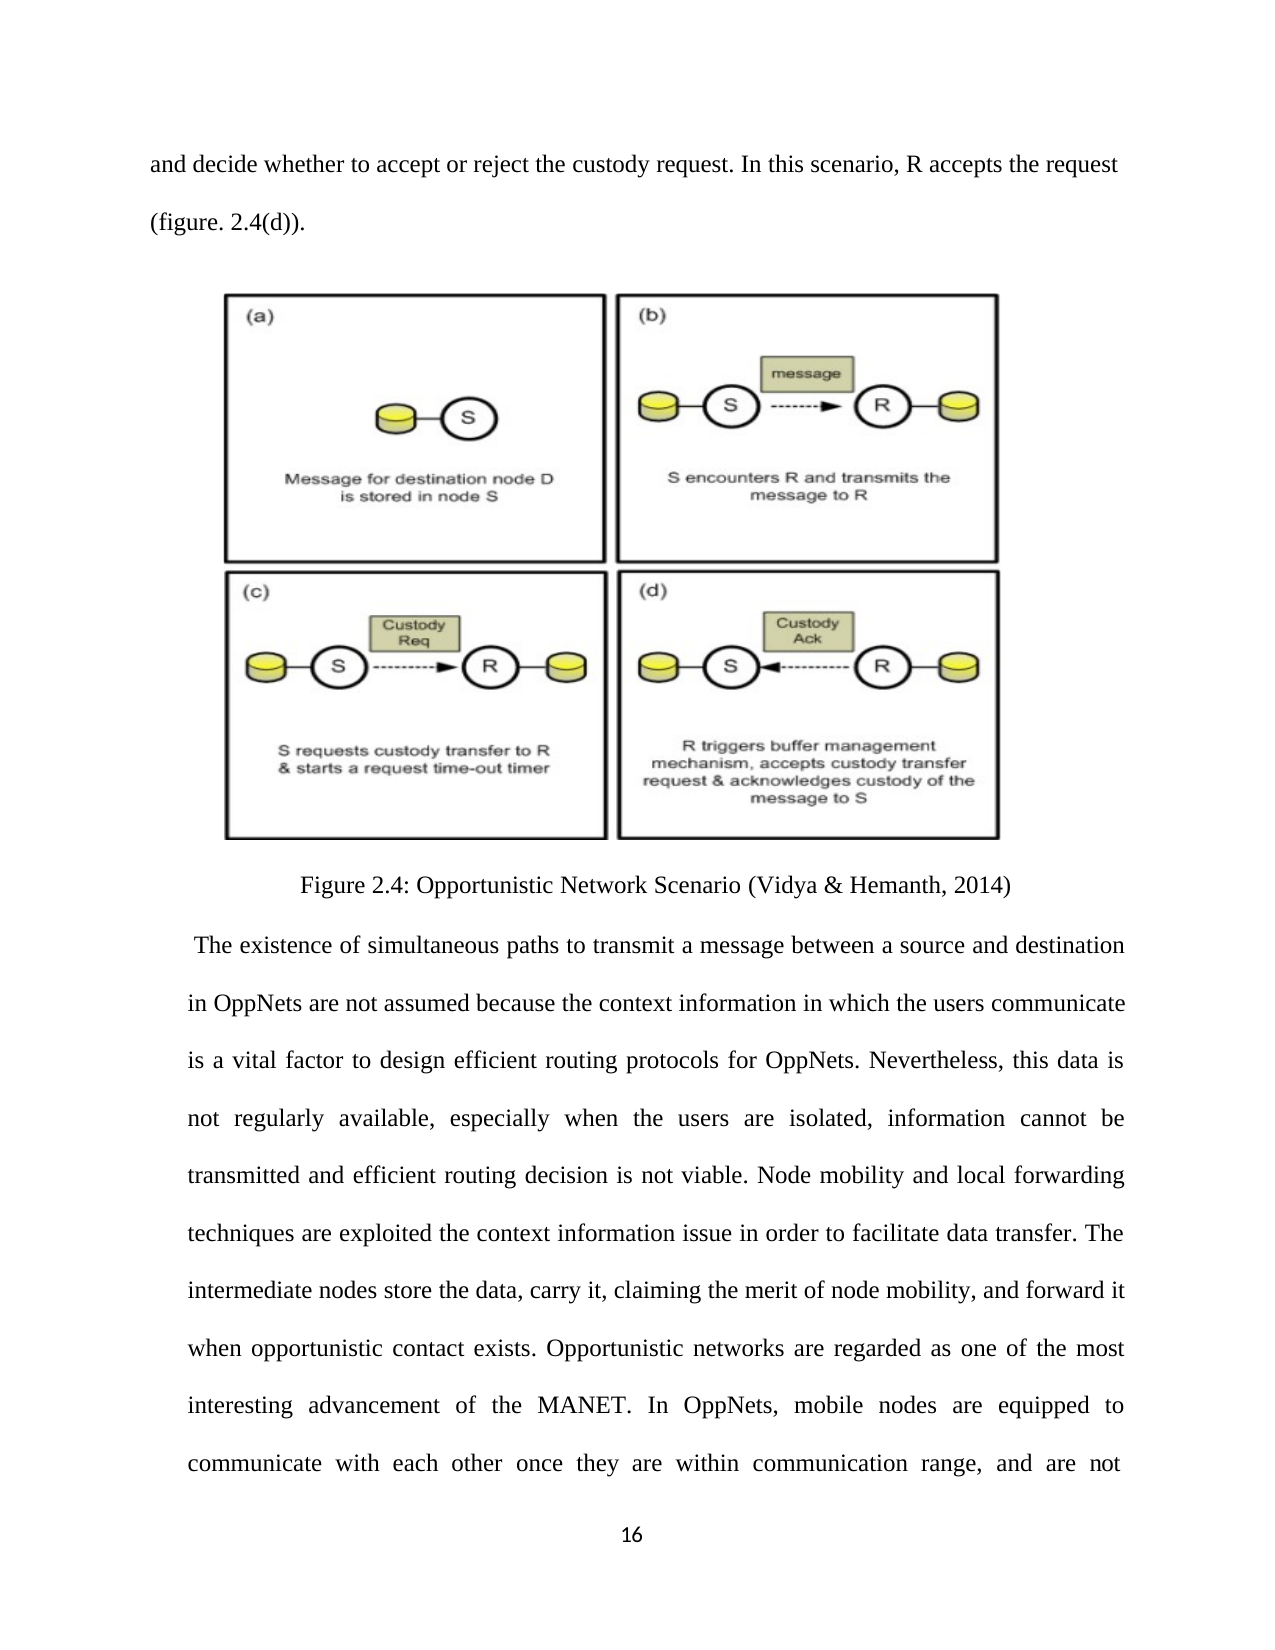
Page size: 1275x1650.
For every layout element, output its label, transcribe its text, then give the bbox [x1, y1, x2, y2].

text Figure 2.4: Opportunistic Network Scenario (Vidya & Hemanth, 2014) [94, 871, 1217, 899]
picture [223, 293, 1001, 840]
text and decide whether to accept or reject the custody request. In this scenario, R accepts the request (figure. 2.4(d)). [150, 149, 1131, 236]
text The existence of simultaneous paths to transmit a message between a source and destination in OppNets are not assumed because the context information in which the users communicate is a vital factor to design efficient routing protocols for OppNets. Nevertheless, this data is not regularly available, especially when the users are isolated, information cannot be transmitted and efficient routing decision is not viable. Node mobility and local forwarding techniques are exploited the context information issue in order to facilitate data transfer. The intermediate nodes store the data, carry it, claiming the merit of node mobility, and forward it when opportunistic contact exists. Opportunistic networks are regarded as one of the most interesting advancement of the MANET. In OppNets, mobile nodes are equipped to communicate with each other once they are within communication range, and are not [187, 931, 1125, 1477]
